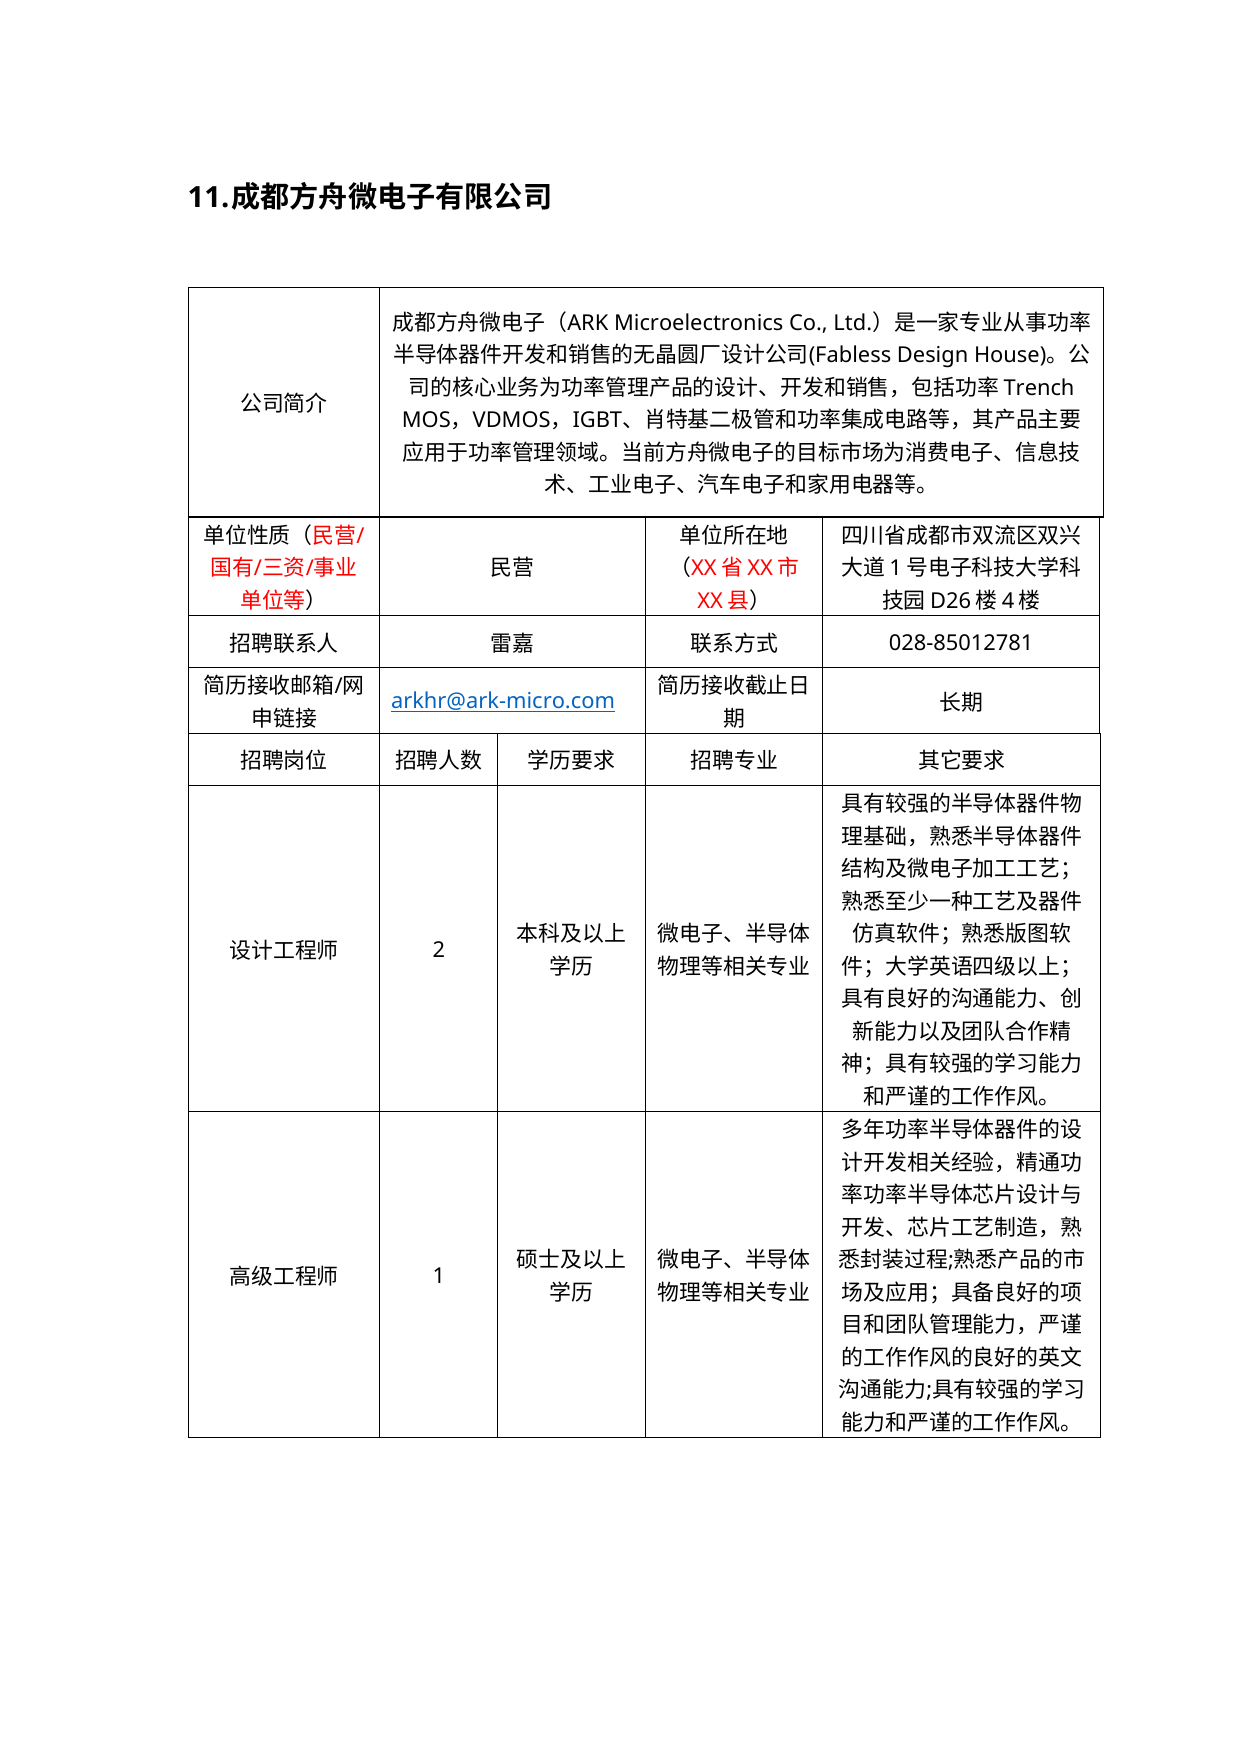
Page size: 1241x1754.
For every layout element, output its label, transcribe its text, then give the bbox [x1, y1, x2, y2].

table_cell 硕士及以上学历 [498, 1112, 645, 1437]
table_cell 四川省成都市双流区双兴大道1号电子科技大学科技园D26楼4楼 [823, 518, 1099, 615]
table_header 公司简介 [189, 288, 379, 516]
table_cell 雷嘉 [380, 616, 645, 667]
table_cell 长期 [823, 668, 1099, 733]
table_cell 招聘岗位 [189, 734, 379, 785]
table_cell arkhr@ark-micro.com [380, 668, 645, 733]
table_cell 多年功率半导体器件的设计开发相关经验，精通功率功率半导体芯片设计与开发、芯片工艺制造，熟悉封装过程;熟悉产品的市场及应用；具备良好的项目和团队管理能力，严谨的工作作风的良好的英文沟通能力;具有较强的学习能力和严谨的工作作风。 [823, 1112, 1100, 1437]
table_cell 具有较强的半导体器件物理基础，熟悉半导体器件结构及微电子加工工艺；熟悉至少一种工艺及器件仿真软件；熟悉版图软件；大学英语四级以上；具有良好的沟通能力、创新能力以及团队合作精神；具有较强的学习能力和严谨的工作作风。 [823, 786, 1100, 1111]
table_cell 微电子、半导体物理等相关专业 [646, 1112, 822, 1437]
table_header 成都方舟微电子（ARK Microelectronics Co., Ltd.）是一家专业从事功率半导体器件开发和销售的无晶圆厂设计公司(Fabless Design House)。公司的核心业务为功率管理产品的设计、开发和销售，包括功率Trench MOS，VDMOS，IGBT、肖特基二极管和功率集成电路等，其产品主要应用于功率管理领域。当前方舟微电子的目标市场为消费电子、信息技术、工业电子、汽车电子和家用电器等。 [380, 288, 1103, 516]
table_cell 028-85012781 [823, 616, 1099, 667]
table_cell 简历接收截止日期 [646, 668, 822, 733]
table_cell 设计工程师 [189, 786, 379, 1111]
table_cell 1 [380, 1112, 497, 1437]
table_cell 招聘人数 [380, 734, 497, 785]
table_cell 单位所在地 （XX省XX市XX县） [646, 518, 822, 615]
table_cell 民营 [380, 518, 645, 615]
table_cell 高级工程师 [189, 1112, 379, 1437]
table_cell 学历要求 [498, 734, 645, 785]
table_cell 简历接收邮箱/网申链接 [189, 668, 379, 733]
table_cell 单位性质（民营/国有/三资/事业单位等） [189, 518, 379, 615]
table_cell 联系方式 [646, 616, 822, 667]
table_cell 2 [380, 786, 497, 1111]
subtitle 成都方舟微电子有限公司 [187, 162, 989, 227]
table_cell 招聘联系人 [189, 616, 379, 667]
table_cell 招聘专业 [646, 734, 822, 785]
table_cell 微电子、半导体物理等相关专业 [646, 786, 822, 1111]
table_cell 本科及以上学历 [498, 786, 645, 1111]
table_cell 其它要求 [823, 734, 1100, 785]
